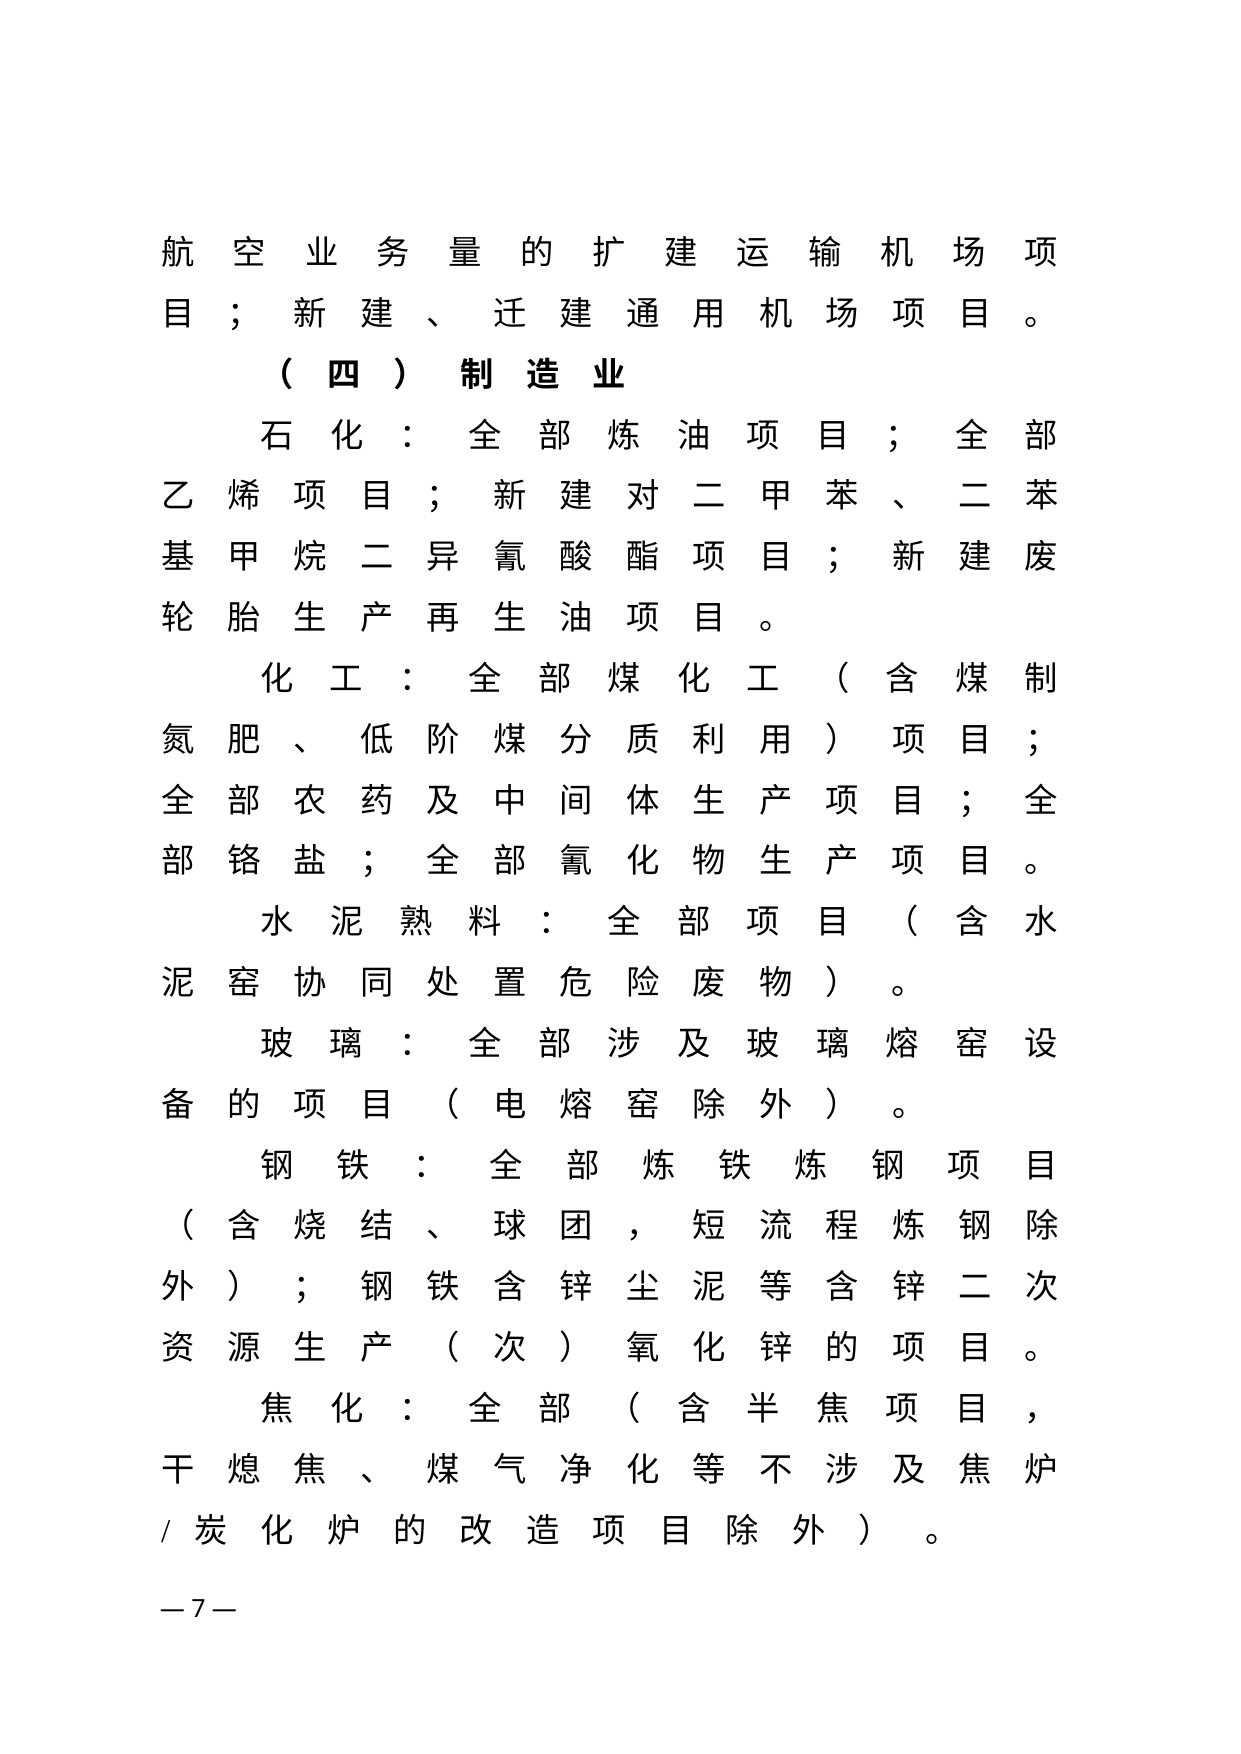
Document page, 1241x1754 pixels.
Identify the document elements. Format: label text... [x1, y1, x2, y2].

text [161, 219, 1091, 341]
text 石化：全部炼油项目；全部乙烯项目；新建对二甲苯、二苯基甲烷二异氰酸酯项目；新建废轮胎生产再生油项目。 [161, 402, 1091, 645]
text 水泥熟料：全部项目（含水泥窑协同处置危险废物）。 [161, 889, 1091, 1010]
text 钢铁：全部炼铁炼钢项目（含烧结、球团，短流程炼钢除外）；钢铁含锌尘泥等含锌二次资源生产（次）氧化锌的项目。 [161, 1132, 1091, 1375]
text 化工：全部煤化工（含煤制氮肥、低阶煤分质利用）项目；全部农药及中间体生产项目；全部铬盐；全部氰化物生产项目。 [161, 645, 1091, 889]
text 玻璃：全部涉及玻璃熔窑设备的项目（电熔窑除外）。 [161, 1010, 1091, 1132]
text （四）制造业 [161, 341, 1091, 402]
text 焦化：全部（含半焦项目，干熄焦、煤气净化等不涉及焦炉/炭化炉的改造项目除外）。 [161, 1375, 1091, 1558]
